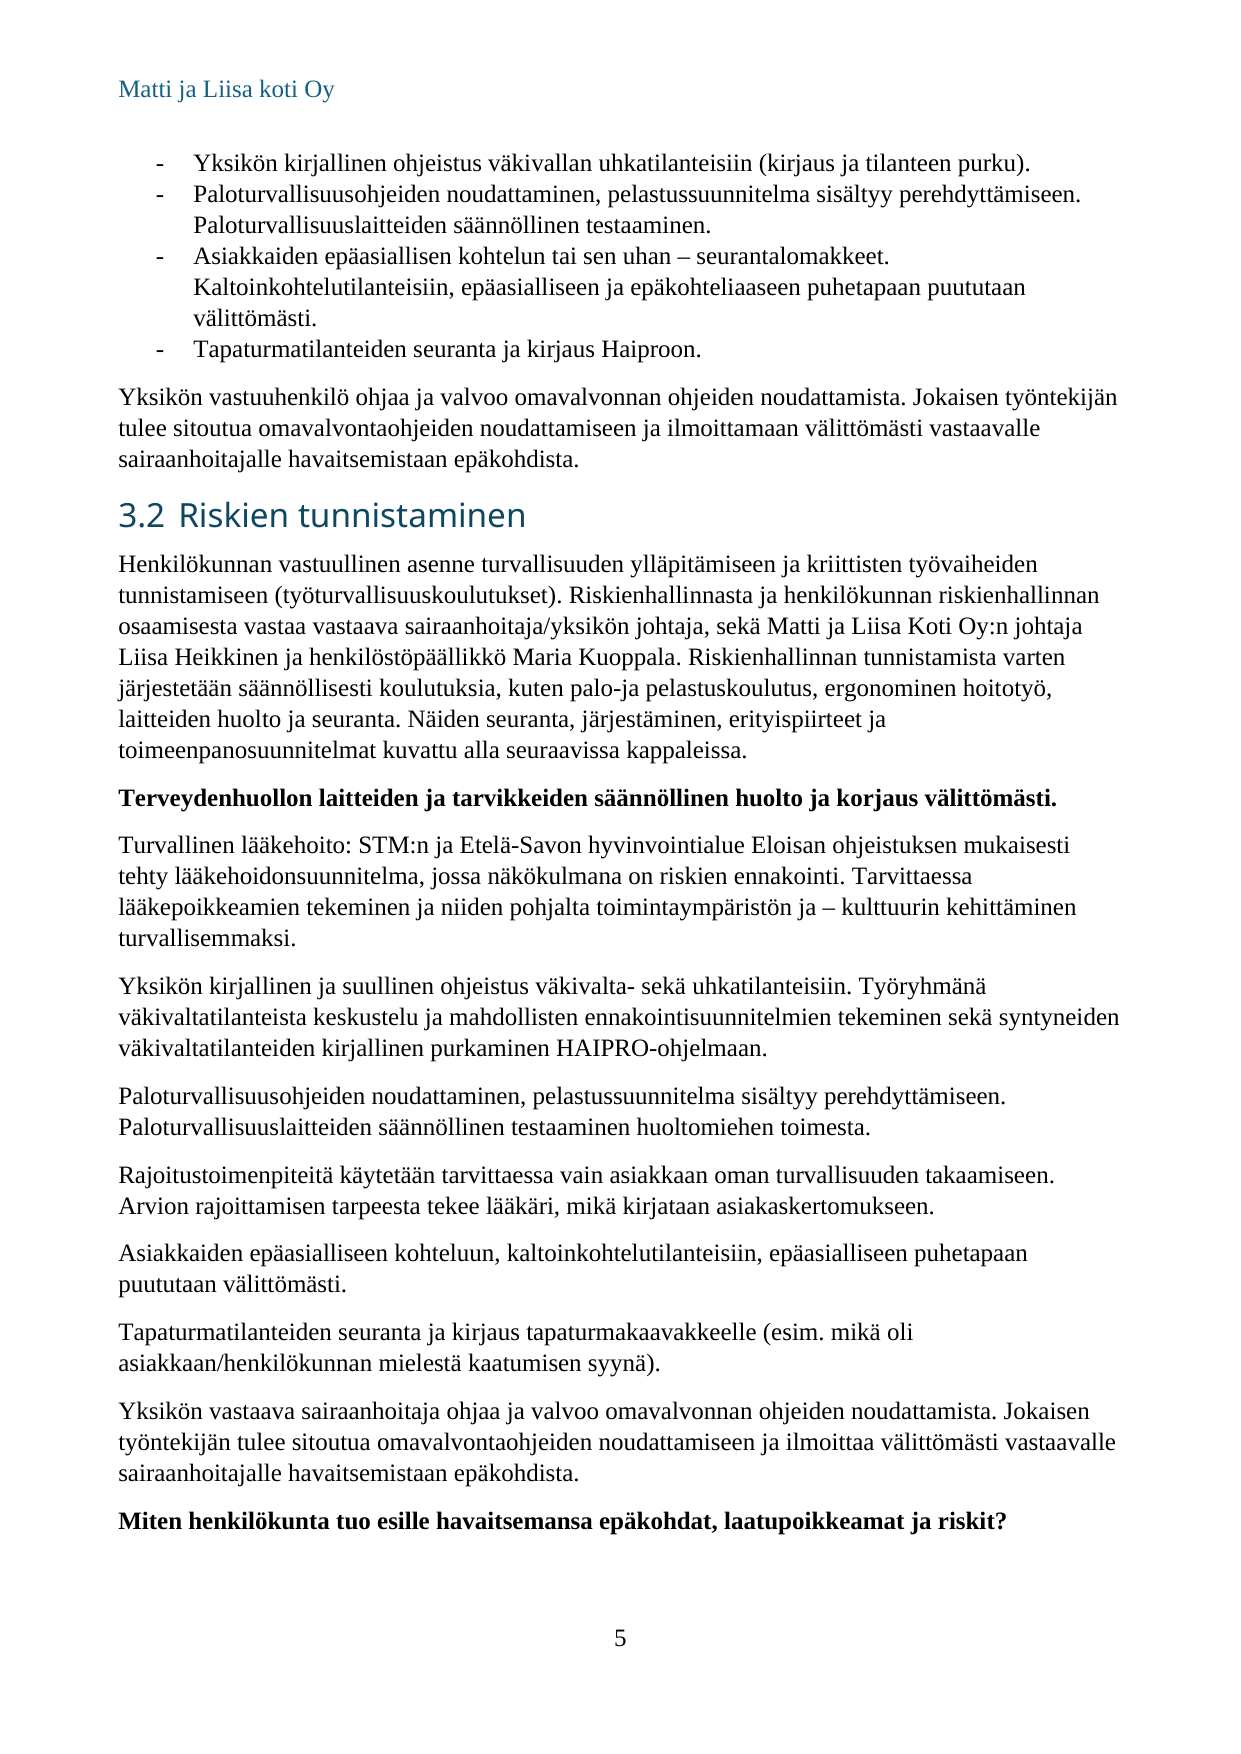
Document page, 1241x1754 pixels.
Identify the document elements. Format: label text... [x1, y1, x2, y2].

list Yksikön kirjallinen ohjeistus väkivallan uhkatilanteisiin (kirjaus ja tilanteen purku). [156, 148, 1122, 176]
text Terveydenhuollon laitteiden ja tarvikkeiden säännöllinen huolto ja korjaus välittömästi. [118, 783, 1122, 811]
text Henkilökunnan vastuullinen asenne turvallisuuden ylläpitämiseen ja kriittisten työvaiheiden tunnistamiseen (työturvallisuuskoulutukset). Riskienhallinnasta ja henkilökunnan riskienhallinnan osaamisesta vastaa vastaava sairaanhoitaja/yksikön johtaja, sekä Matti ja Liisa Koti Oy:n johtaja Liisa Heikkinen ja henkilöstöpäällikkö Maria Kuoppala. Riskienhallinnan tunnistamista varten järjestetään säännöllisesti koulutuksia, kuten palo-ja pelastuskoulutus, ergonominen hoitotyö, laitteiden huolto ja seuranta. Näiden seuranta, järjestäminen, erityispiirteet ja toimeenpanosuunnitelmat kuvattu alla seuraavissa kappaleissa. [118, 549, 1122, 764]
text Asiakkaiden epäasialliseen kohteluun, kaltoinkohtelutilanteisiin, epäasialliseen puhetapaan puututaan välittömästi. [118, 1238, 1122, 1298]
text Rajoitustoimenpiteitä käytetään tarvittaessa vain asiakkaan oman turvallisuuden takaamiseen. Arvion rajoittamisen tarpeesta tekee lääkäri, mikä kirjataan asiakaskertomukseen. [118, 1160, 1122, 1219]
text Tapaturmatilanteiden seuranta ja kirjaus tapaturmakaavakkeelle (esim. mikä oli asiakkaan/henkilökunnan mielestä kaatumisen syynä). [118, 1317, 1122, 1377]
text Paloturvallisuusohjeiden noudattaminen, pelastussuunnitelma sisältyy perehdyttämiseen. Paloturvallisuuslaitteiden säännöllinen testaaminen huoltomiehen toimesta. [118, 1081, 1122, 1141]
text Miten henkilökunta tuo esille havaitsemansa epäkohdat, laatupoikkeamat ja riskit? [118, 1506, 1122, 1534]
text Yksikön kirjallinen ja suullinen ohjeistus väkivalta- sekä uhkatilanteisiin. Työryhmänä väkivaltatilanteista keskustelu ja mahdollisten ennakointisuunnitelmien tekeminen sekä syntyneiden väkivaltatilanteiden kirjallinen purkaminen HAIPRO-ohjelmaan. [118, 971, 1122, 1062]
text Yksikön vastuuhenkilö ohjaa ja valvoo omavalvonnan ohjeiden noudattamista. Jokaisen työntekijän tulee sitoutua omavalvontaohjeiden noudattamiseen ja ilmoittamaan välittömästi vastaavalle sairaanhoitajalle havaitsemistaan epäkohdista. [118, 382, 1122, 472]
subtitle Riskien tunnistaminen [118, 491, 1122, 537]
text Yksikön vastaava sairaanhoitaja ohjaa ja valvoo omavalvonnan ohjeiden noudattamista. Jokaisen työntekijän tulee sitoutua omavalvontaohjeiden noudattamiseen ja ilmoittaa välittömästi vastaavalle sairaanhoitajalle havaitsemistaan epäkohdista. [118, 1396, 1122, 1487]
text Turvallinen lääkehoito: STM:n ja Etelä-Savon hyvinvointialue Eloisan ohjeistuksen mukaisesti tehty lääkehoidonsuunnitelma, jossa näkökulmana on riskien ennakointi. Tarvittaessa lääkepoikkeamien tekeminen ja niiden pohjalta toimintaympäristön ja – kulttuurin kehittäminen turvallisemmaksi. [118, 830, 1122, 952]
list Asiakkaiden epäasiallisen kohtelun tai sen uhan – seurantalomakkeet. Kaltoinkohtelutilanteisiin, epäasialliseen ja epäkohteliaaseen puhetapaan puututaan välittömästi. [156, 241, 1122, 332]
list Tapaturmatilanteiden seuranta ja kirjaus Haiproon. [156, 334, 1122, 363]
list Paloturvallisuusohjeiden noudattaminen, pelastussuunnitelma sisältyy perehdyttämiseen. Paloturvallisuuslaitteiden säännöllinen testaaminen. [156, 179, 1122, 238]
